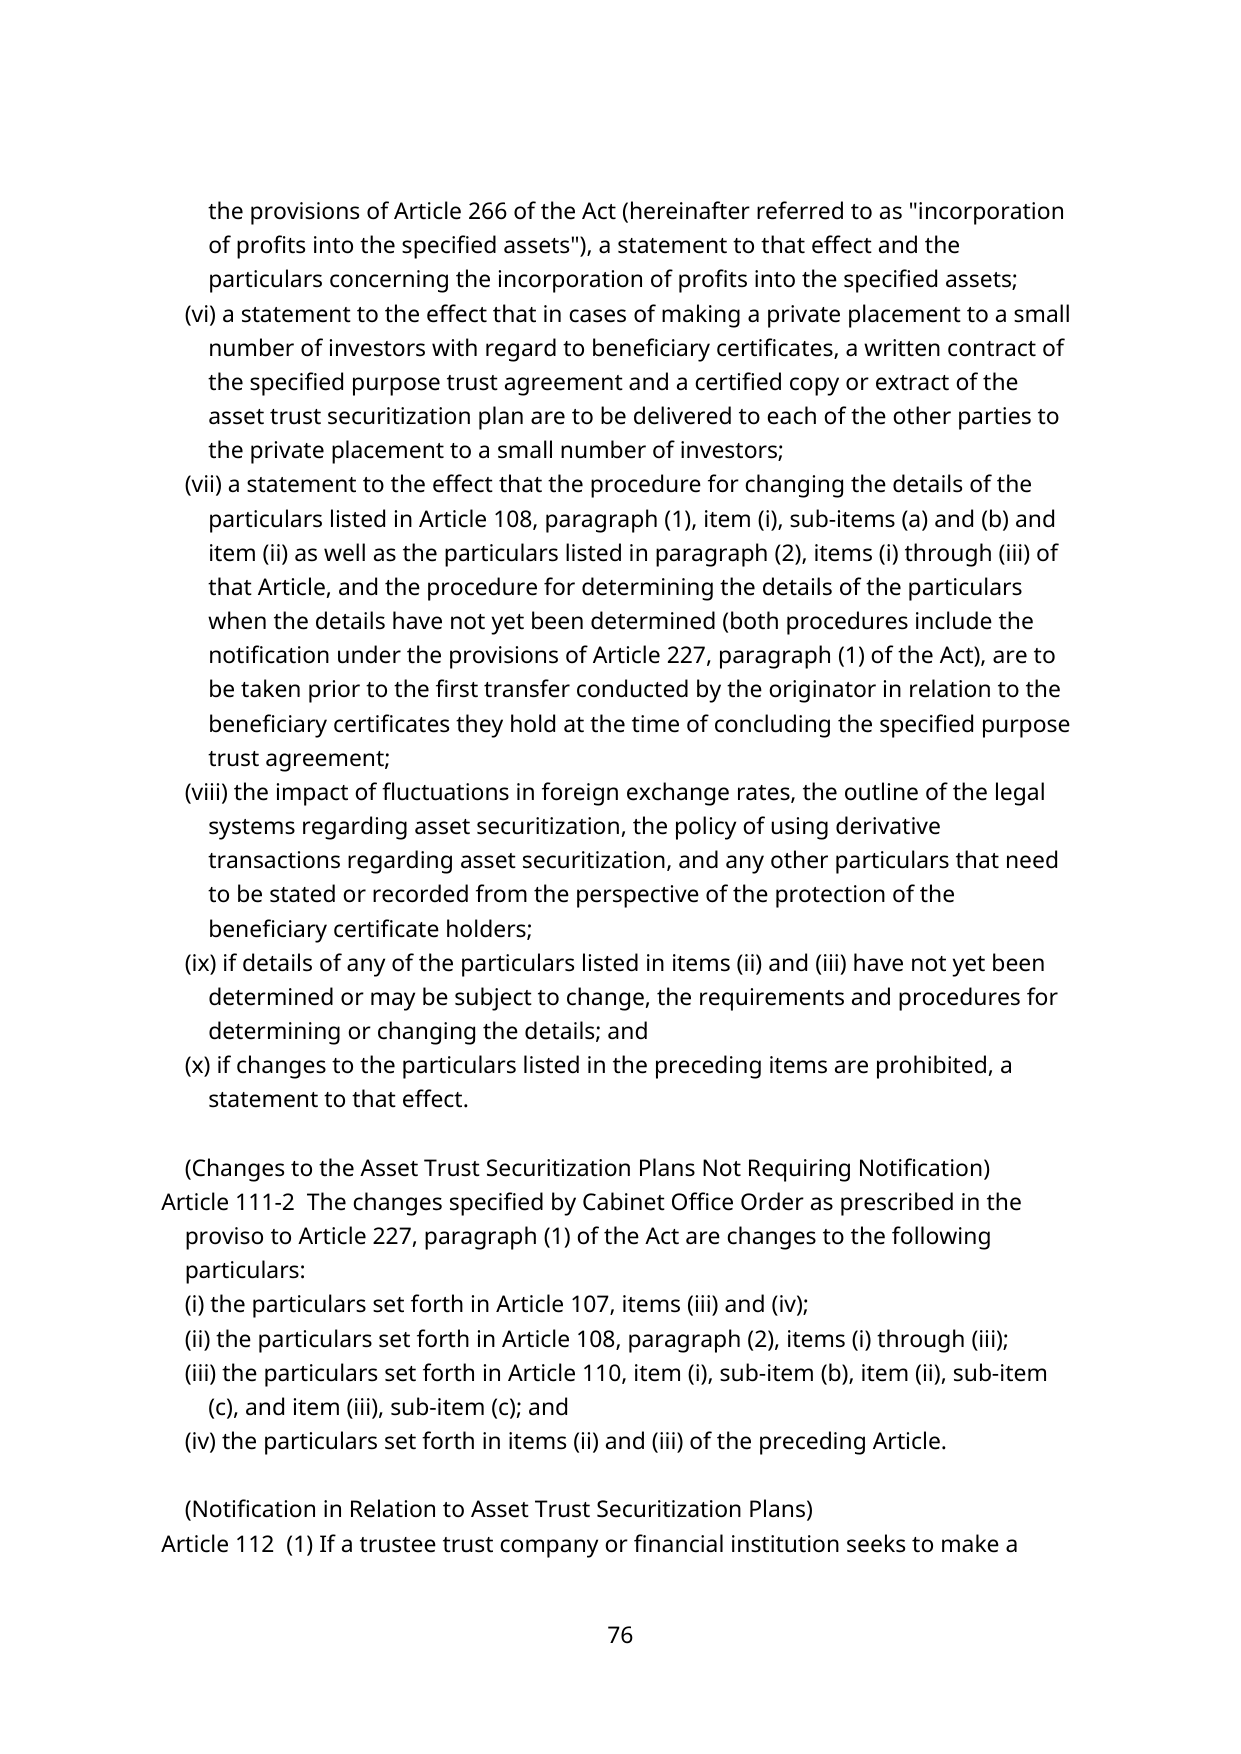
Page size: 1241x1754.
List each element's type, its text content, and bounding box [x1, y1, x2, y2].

text (vi) a statement to the effect that in cases of making a private placement to a small number of investors with regard to beneficiary certificates, a written contract of the specified purpose trust agreement and a certified copy or extract of the asset trust securitization plan are to be delivered to each of the other parties to the private placement to a small number of investors; [184, 296, 1079, 467]
text (Notification in Relation to Asset Trust Securitization Plans) [184, 1492, 1079, 1526]
text (i) the particulars set forth in Article 107, items (iii) and (iv); [184, 1287, 1079, 1321]
text (x) if changes to the particulars listed in the preceding items are prohibited, a statement to that effect. [184, 1048, 1079, 1116]
text (Changes to the Asset Trust Securitization Plans Not Requiring Notification) [184, 1150, 1079, 1184]
text (ix) if details of any of the particulars listed in items (ii) and (iii) have not yet been determined or may be subject to change, the requirements and procedures for determining or changing the details; and [184, 945, 1079, 1048]
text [161, 1526, 1079, 1560]
text (iii) the particulars set forth in Article 110, item (i), sub-item (b), item (ii), sub-item (c), and item (iii), sub-item (c); and [184, 1355, 1079, 1424]
text (viii) the impact of fluctuations in foreign exchange rates, the outline of the legal systems regarding asset securitization, the policy of using derivative transactions regarding asset securitization, and any other particulars that need to be stated or recorded from the perspective of the protection of the beneficiary certificate holders; [184, 774, 1079, 945]
text (iv) the particulars set forth in items (ii) and (iii) of the preceding Article. [184, 1424, 1079, 1458]
text Article 111-2 The changes specified by Cabinet Office Order as prescribed in the proviso to Article 227, paragraph (1) of the Act are changes to the following particulars: [161, 1184, 1079, 1287]
text (ii) the particulars set forth in Article 108, paragraph (2), items (i) through (iii); [184, 1321, 1079, 1355]
text (vii) a statement to the effect that the procedure for changing the details of the particulars listed in Article 108, paragraph (1), item (i), sub-items (a) and (b) and item (ii) as well as the particulars listed in paragraph (2), items (i) through (iii) of that Article, and the procedure for determining the details of the particulars when the details have not yet been determined (both procedures include the notification under the provisions of Article 227, paragraph (1) of the Act), are to be taken prior to the first transfer conducted by the originator in relation to the beneficiary certificates they hold at the time of concluding the specified purpose trust agreement; [184, 467, 1079, 774]
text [184, 194, 1079, 296]
